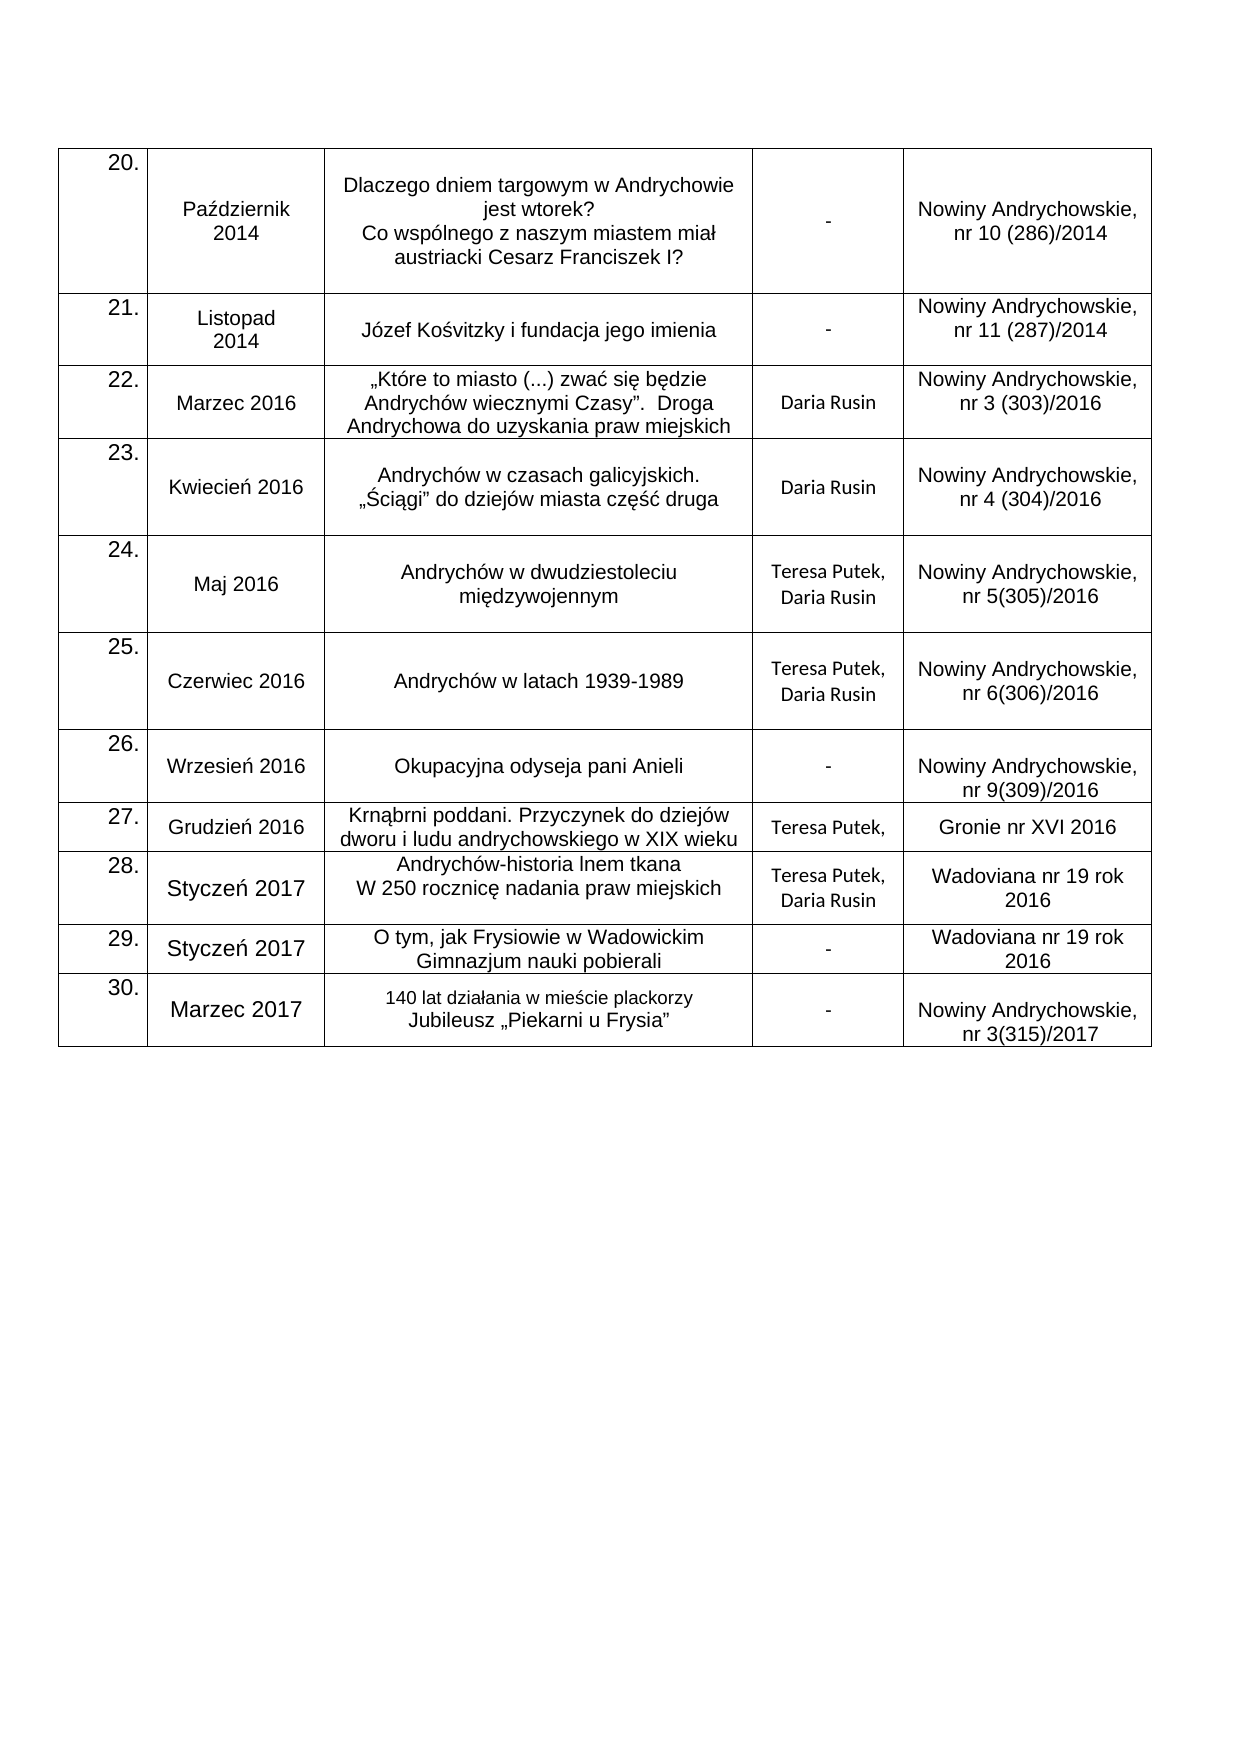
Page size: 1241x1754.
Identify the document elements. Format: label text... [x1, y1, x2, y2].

table_cell Marzec 2016 [148, 366, 324, 438]
table_cell Daria Rusin [753, 439, 903, 535]
table_cell Teresa Putek, Daria Rusin [753, 633, 903, 729]
table_cell Krnąbrni poddani. Przyczynek do dziejów dworu i ludu andrychowskiego w XIX wieku [325, 803, 752, 851]
table_cell Październik 2014 [148, 149, 324, 292]
table_cell [59, 439, 147, 535]
table_cell Teresa Putek, [753, 803, 903, 851]
table_cell [59, 536, 147, 632]
table_cell Okupacyjna odyseja pani Anieli [325, 730, 752, 802]
table_cell - [753, 294, 903, 365]
table_cell Nowiny Andrychowskie, nr 9(309)/2016 [904, 730, 1151, 802]
table_cell Daria Rusin [753, 366, 903, 438]
table_cell [59, 803, 147, 851]
table_cell - [753, 974, 903, 1046]
table_cell [59, 974, 147, 1046]
table_cell Teresa Putek, Daria Rusin [753, 852, 903, 924]
table_cell [59, 294, 147, 365]
table_cell Andrychów w czasach galicyjskich. „Ściągi” do dziejów miasta część druga [325, 439, 752, 535]
table_cell 140 lat działania w mieście plackorzy Jubileusz „Piekarni u Frysia” [325, 974, 752, 1046]
table_cell Nowiny Andrychowskie, nr 3(315)/2017 [904, 974, 1151, 1046]
table_cell Nowiny Andrychowskie, nr 5(305)/2016 [904, 536, 1151, 632]
table_cell [59, 366, 147, 438]
table_cell Józef Kośvitzky i fundacja jego imienia [325, 294, 752, 365]
table_cell Nowiny Andrychowskie, nr 6(306)/2016 [904, 633, 1151, 729]
table_cell Nowiny Andrychowskie, nr 4 (304)/2016 [904, 439, 1151, 535]
table_cell Dlaczego dniem targowym w Andrychowie jest wtorek? Co wspólnego z naszym miastem miał austriacki Cesarz Franciszek I? [325, 149, 752, 292]
table_cell Nowiny Andrychowskie, nr 10 (286)/2014 [904, 149, 1151, 292]
table_cell [59, 852, 147, 924]
table_cell Gronie nr XVI 2016 [904, 803, 1151, 851]
table_cell [59, 149, 147, 292]
table_cell Andrychów-historia lnem tkana W 250 rocznicę nadania praw miejskich [325, 852, 752, 924]
table_cell Styczeń 2017 [148, 925, 324, 973]
table_cell Marzec 2017 [148, 974, 324, 1046]
table_cell Nowiny Andrychowskie, nr 3 (303)/2016 [904, 366, 1151, 438]
table_cell Wadoviana nr 19 rok 2016 [904, 852, 1151, 924]
table_cell [59, 633, 147, 729]
table_cell Wadoviana nr 19 rok 2016 [904, 925, 1151, 973]
table_cell Grudzień 2016 [148, 803, 324, 851]
table_cell Kwiecień 2016 [148, 439, 324, 535]
table_cell O tym, jak Frysiowie w Wadowickim Gimnazjum nauki pobierali [325, 925, 752, 973]
table_cell „Które to miasto (...) zwać się będzie Andrychów wiecznymi Czasy”. Droga Andrychowa do uzyskania praw miejskich [325, 366, 752, 438]
table_cell Styczeń 2017 [148, 852, 324, 924]
table_cell Nowiny Andrychowskie, nr 11 (287)/2014 [904, 294, 1151, 365]
table_cell [59, 730, 147, 802]
table_cell Listopad 2014 [148, 294, 324, 365]
table_cell Maj 2016 [148, 536, 324, 632]
table_cell - [753, 925, 903, 973]
table_cell [59, 925, 147, 973]
table_cell - [753, 730, 903, 802]
table_cell Wrzesień 2016 [148, 730, 324, 802]
table_cell Teresa Putek, Daria Rusin [753, 536, 903, 632]
table_cell - [753, 149, 903, 292]
table_cell Czerwiec 2016 [148, 633, 324, 729]
table_cell Andrychów w dwudziestoleciu międzywojennym [325, 536, 752, 632]
table_cell Andrychów w latach 1939-1989 [325, 633, 752, 729]
